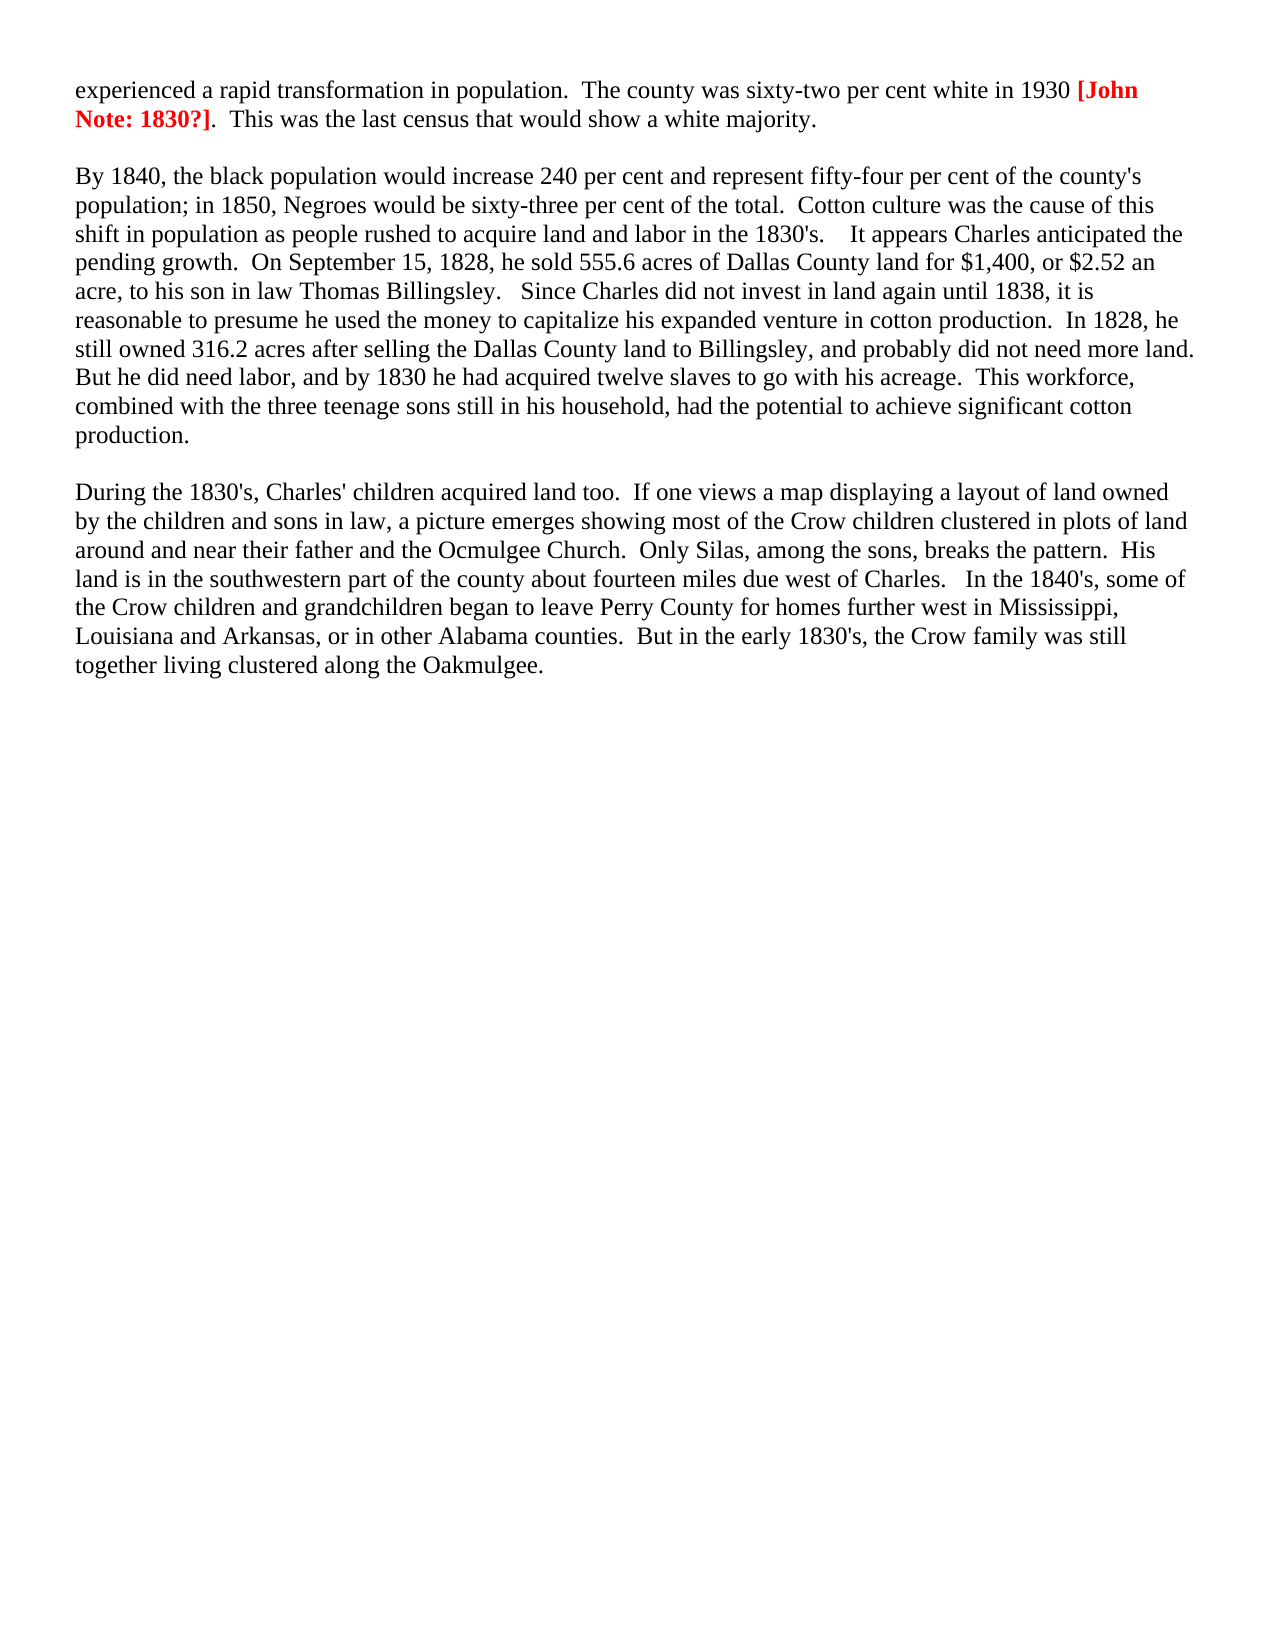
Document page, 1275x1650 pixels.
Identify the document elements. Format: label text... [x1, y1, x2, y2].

text By 1840, the black population would increase 240 per cent and represent fifty-four per cent of the county's population; in 1850, Negroes would be sixty-three per cent of the total. Cotton culture was the cause of this shift in population as people rushed to acquire land and labor in the 1830's. It appears Charles anticipated the pending growth. On September 15, 1828, he sold 555.6 acres of Dallas County land for $1,400, or $2.52 an acre, to his son in law Thomas Billingsley. Since Charles did not invest in land again until 1838, it is reasonable to presume he used the money to capitalize his expanded venture in cotton production. In 1828, he still owned 316.2 acres after selling the Dallas County land to Billingsley, and probably did not need more land. But he did need labor, and by 1830 he had acquired twelve slaves to go with his acreage. This workforce, combined with the three teenage sons still in his household, had the potential to achieve significant cotton production. [75, 161, 1200, 449]
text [75, 75, 1200, 132]
text During the 1830's, Charles' children acquired land too. If one views a map displaying a layout of land owned by the children and sons in law, a picture emerges showing most of the Crow children clustered in plots of land around and near their father and the Ocmulgee Church. Only Silas, among the sons, breaks the pattern. His land is in the southwestern part of the county about fourteen miles due west of Charles. In the 1840's, some of the Crow children and grandchildren began to leave Perry County for homes further west in Mississippi, Louisiana and Arkansas, or in other Alabama counties. But in the early 1830's, the Crow family was still together living clustered along the Oakmulgee. [75, 477, 1200, 679]
